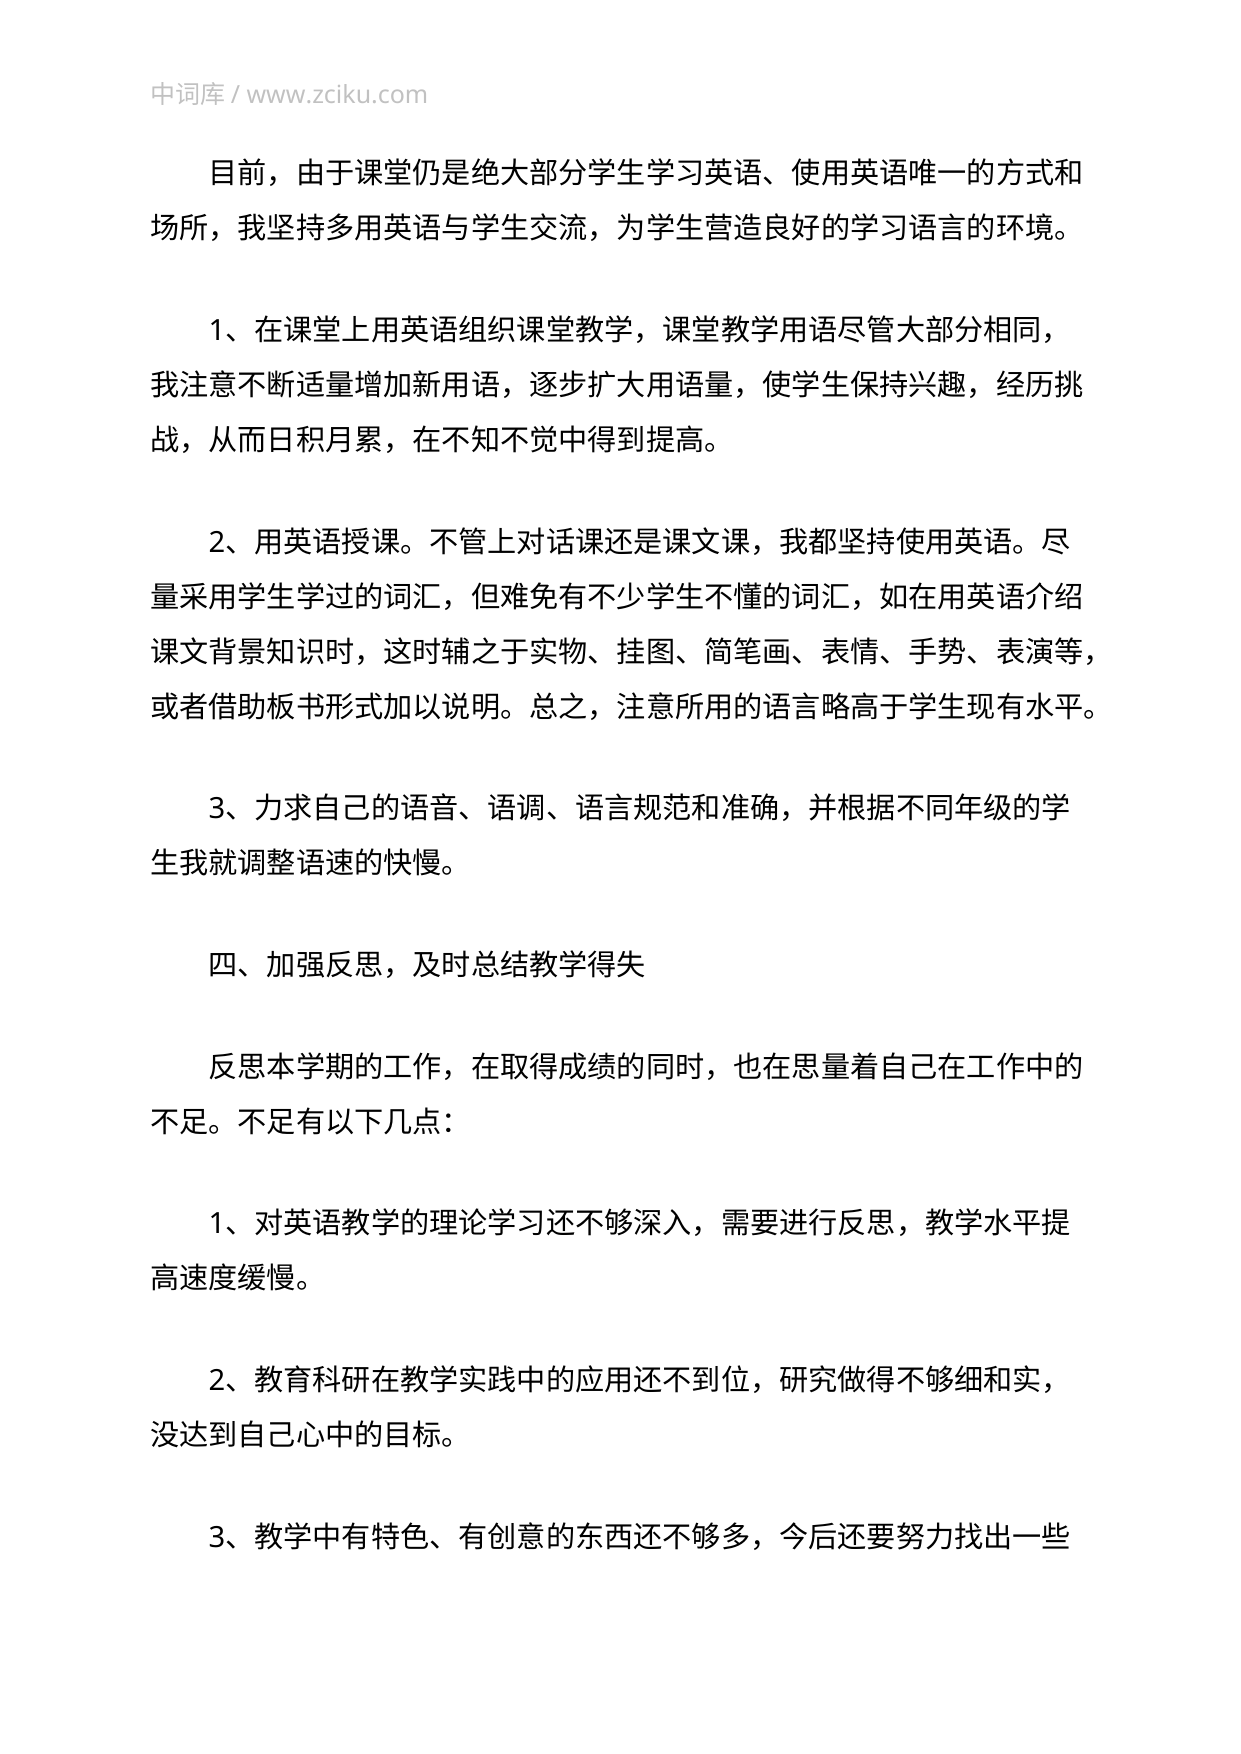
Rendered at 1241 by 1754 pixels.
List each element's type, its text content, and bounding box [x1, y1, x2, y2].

text 四、加强反思，及时总结教学得失 [150, 942, 1090, 984]
text 1、对英语教学的理论学习还不够深入，需要进行反思，教学水平提高速度缓慢。 [150, 1200, 1090, 1297]
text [150, 1514, 1090, 1556]
text 目前，由于课堂仍是绝大部分学生学习英语、使用英语唯一的方式和场所，我坚持多用英语与学生交流，为学生营造良好的学习语言的环境。 [150, 150, 1090, 247]
text 1、在课堂上用英语组织课堂教学，课堂教学用语尽管大部分相同，我注意不断适量增加新用语，逐步扩大用语量，使学生保持兴趣，经历挑战，从而日积月累，在不知不觉中得到提高。 [150, 307, 1090, 459]
text 2、用英语授课。不管上对话课还是课文课，我都坚持使用英语。尽量采用学生学过的词汇，但难免有不少学生不懂的词汇，如在用英语介绍课文背景知识时，这时辅之于实物、挂图、简笔画、表情、手势、表演等，或者借助板书形式加以说明。总之，注意所用的语言略高于学生现有水平。 [150, 518, 1090, 725]
text 3、力求自己的语音、语调、语言规范和准确，并根据不同年级的学生我就调整语速的快慢。 [150, 785, 1090, 882]
text 2、教育科研在教学实践中的应用还不到位，研究做得不够细和实，没达到自己心中的目标。 [150, 1357, 1090, 1454]
text 反思本学期的工作，在取得成绩的同时，也在思量着自己在工作中的不足。不足有以下几点： [150, 1043, 1090, 1141]
